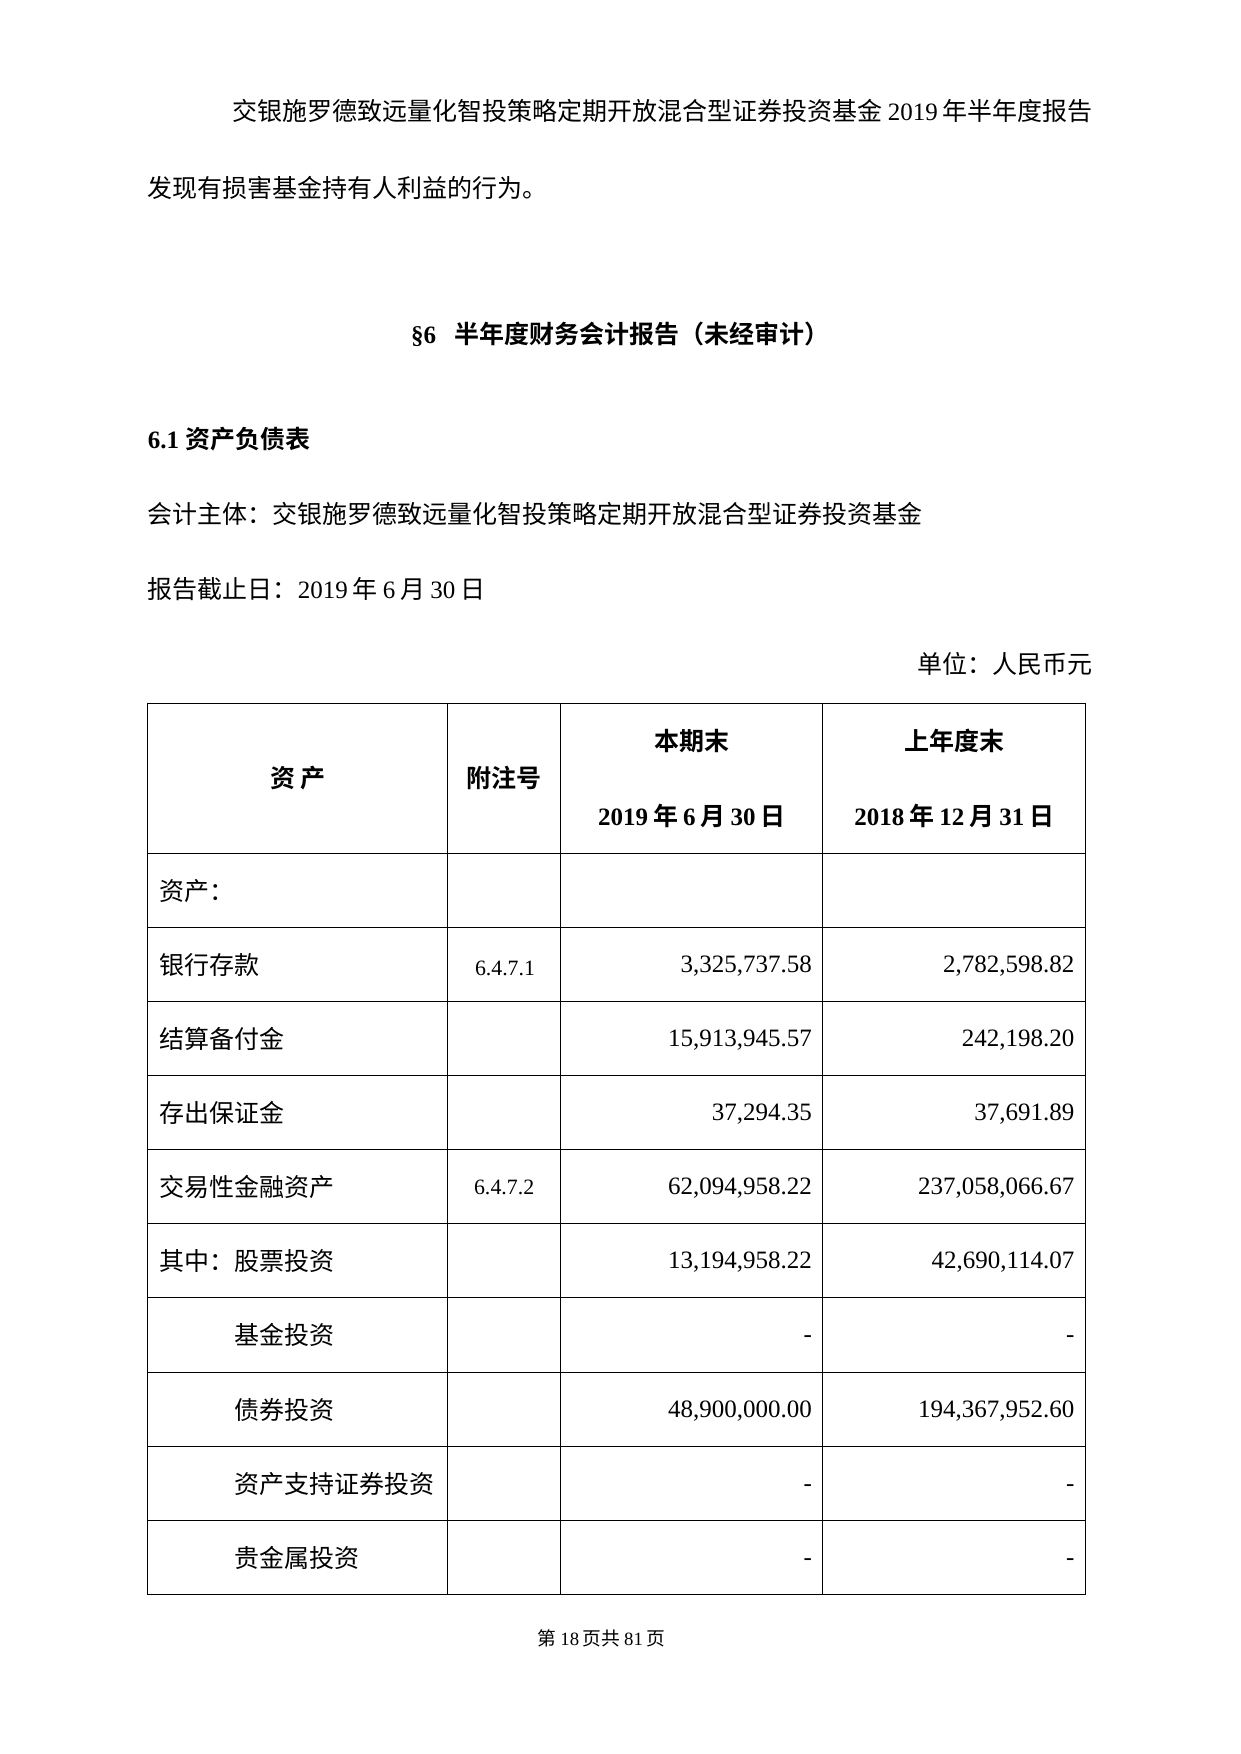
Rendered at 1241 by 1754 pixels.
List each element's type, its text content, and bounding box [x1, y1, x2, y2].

table_cell 其中：股票投资 [148, 1224, 447, 1297]
table_header 附注号 [448, 704, 560, 853]
table_cell [448, 854, 560, 927]
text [148, 154, 1092, 219]
table_cell 基金投资 [148, 1298, 447, 1372]
table_cell - [823, 1447, 1085, 1520]
table_cell 债券投资 [148, 1373, 447, 1446]
table_cell - [561, 1298, 822, 1372]
text 单位：人民币元 [149, 631, 1092, 696]
table_cell 6.4.7.2 [448, 1150, 560, 1223]
table_cell 资产： [148, 854, 447, 927]
table_cell [448, 1298, 560, 1372]
table_cell 37,691.89 [823, 1076, 1085, 1149]
subtitle §6 半年度财务会计报告（未经审计） [148, 300, 1092, 365]
table_cell 242,198.20 [823, 1002, 1085, 1075]
text 报告截止日：2019年6月30日 [148, 555, 1092, 620]
table_cell 银行存款 [148, 928, 447, 1001]
table_cell 42,690,114.07 [823, 1224, 1085, 1297]
table_cell 存出保证金 [148, 1076, 447, 1149]
table_cell 48,900,000.00 [561, 1373, 822, 1446]
table_header 本期末 2019年6月30日 [561, 704, 822, 853]
table_header 资 产 [148, 704, 447, 853]
table_cell [448, 1373, 560, 1446]
table_cell 194,367,952.60 [823, 1373, 1085, 1446]
table_cell 37,294.35 [561, 1076, 822, 1149]
table_cell [448, 1224, 560, 1297]
table_cell [448, 1447, 560, 1520]
table_cell 交易性金融资产 [148, 1150, 447, 1223]
table_cell [448, 1076, 560, 1149]
table_cell 结算备付金 [148, 1002, 447, 1075]
table_cell [561, 854, 822, 927]
table_cell 3,325,737.58 [561, 928, 822, 1001]
table_header 上年度末 2018年12月31日 [823, 704, 1085, 853]
text 会计主体：交银施罗德致远量化智投策略定期开放混合型证券投资基金 [148, 480, 1092, 545]
table_cell 13,194,958.22 [561, 1224, 822, 1297]
table_cell [448, 1002, 560, 1075]
table_cell 6.4.7.1 [448, 928, 560, 1001]
table_cell 15,913,945.57 [561, 1002, 822, 1075]
table_cell - [561, 1521, 822, 1594]
table_cell 贵金属投资 [148, 1521, 447, 1594]
table_cell 237,058,066.67 [823, 1150, 1085, 1223]
table_cell [448, 1521, 560, 1594]
table_cell 62,094,958.22 [561, 1150, 822, 1223]
table_cell - [561, 1447, 822, 1520]
table_cell 2,782,598.82 [823, 928, 1085, 1001]
table_cell - [823, 1298, 1085, 1372]
table_cell 资产支持证券投资 [148, 1447, 447, 1520]
table_cell [823, 854, 1085, 927]
subtitle 6.1 资产负债表 [148, 405, 1092, 470]
table_cell - [823, 1521, 1085, 1594]
